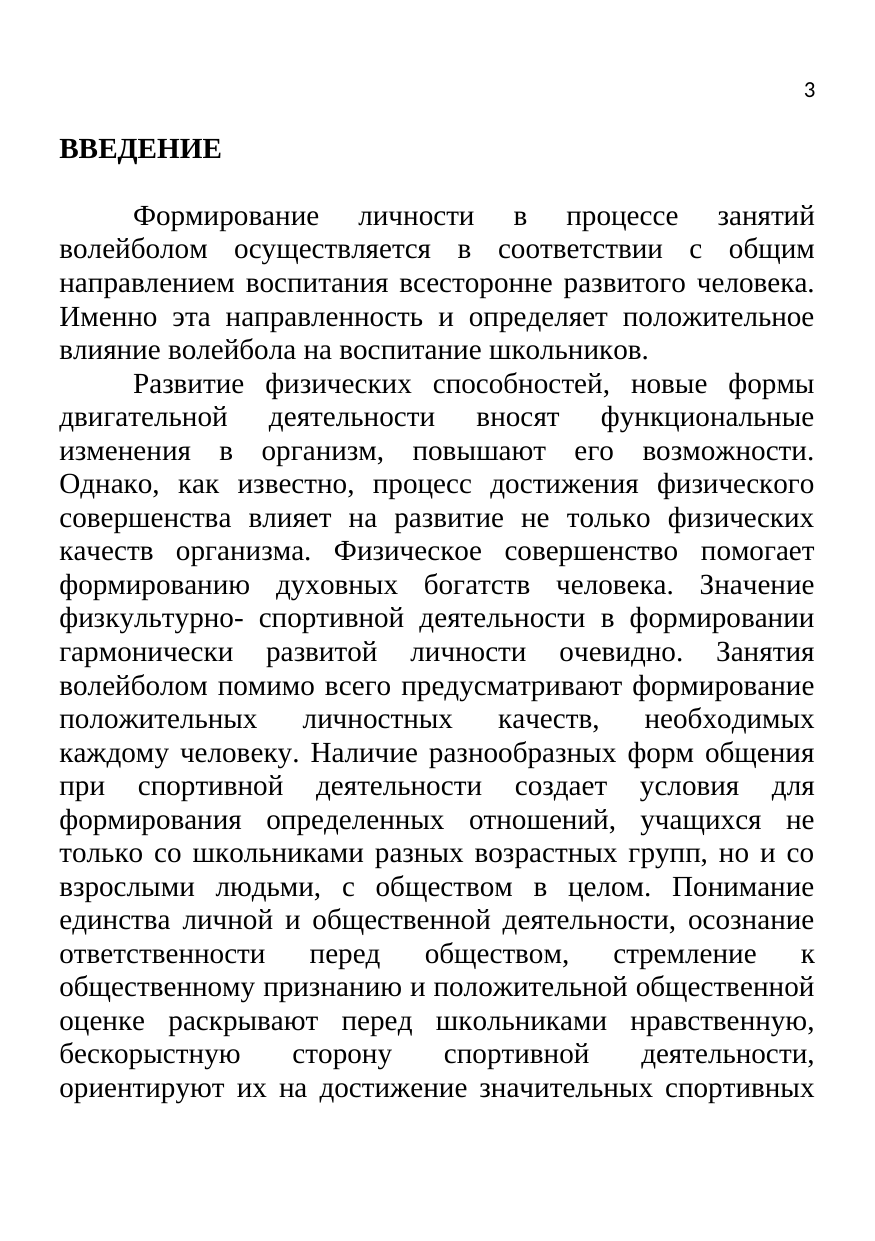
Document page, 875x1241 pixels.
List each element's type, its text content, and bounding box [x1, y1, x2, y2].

text ВВЕДЕНИЕ [59, 131, 815, 164]
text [59, 366, 815, 1104]
text Формирование личности в процессе занятий волейболом осуществляется в соответствии с общим направлением воспитания всесторонне развитого человека. Именно эта направленность и определяет положительное влияние волейбола на воспитание школьников. [59, 198, 815, 366]
